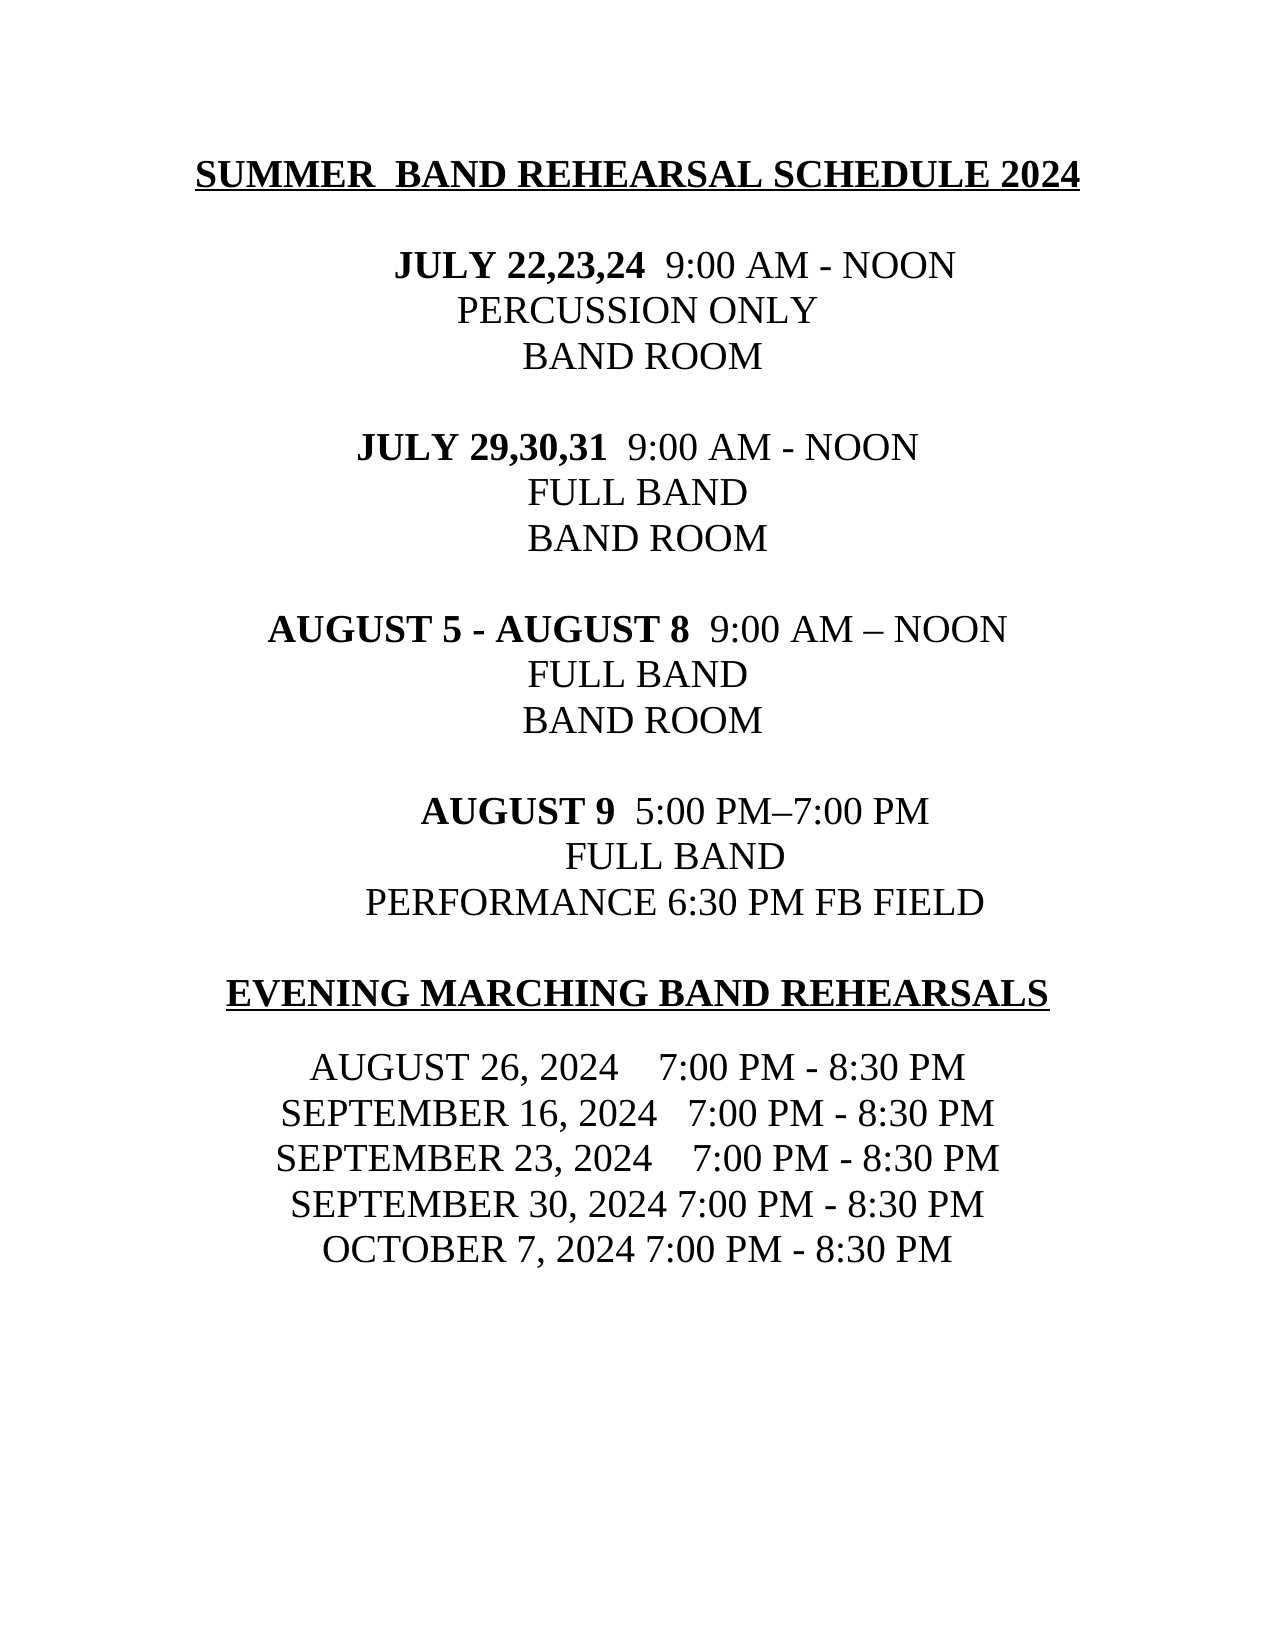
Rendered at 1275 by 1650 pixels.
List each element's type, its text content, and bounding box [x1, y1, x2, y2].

text SEPTEMBER 30, 2024 7:00 PM - 8:30 PM [187, 1180, 1087, 1226]
text AUGUST 9 5:00 PM–7:00 PM [150, 787, 1162, 833]
text FULL BAND [150, 833, 1162, 878]
text JULY 22,23,24 9:00 AM - NOON [187, 241, 1087, 287]
subtitle EVENING MARCHING BAND REHEARSALS [187, 969, 1087, 1015]
text BAND ROOM [187, 696, 1087, 742]
text BAND ROOM [187, 332, 1087, 378]
text AUGUST 26, 2024 7:00 PM - 8:30 PM [187, 1044, 1087, 1089]
text PERFORMANCE 6:30 PM FB FIELD [150, 878, 1162, 924]
text PERCUSSION ONLY [187, 287, 1087, 332]
text AUGUST 5 - AUGUST 8 9:00 AM – NOON [187, 605, 1087, 651]
title SUMMER BAND REHEARSAL SCHEDULE 2024 [187, 150, 1087, 196]
text OCTOBER 7, 2024 7:00 PM - 8:30 PM [187, 1226, 1087, 1271]
text FULL BAND [187, 651, 1087, 696]
text FULL BAND [187, 469, 1087, 514]
text SEPTEMBER 23, 2024 7:00 PM - 8:30 PM [187, 1135, 1087, 1180]
text JULY 29,30,31 9:00 AM - NOON [187, 423, 1087, 469]
text BAND ROOM [487, 514, 1087, 560]
text SEPTEMBER 16, 2024 7:00 PM - 8:30 PM [187, 1089, 1087, 1135]
